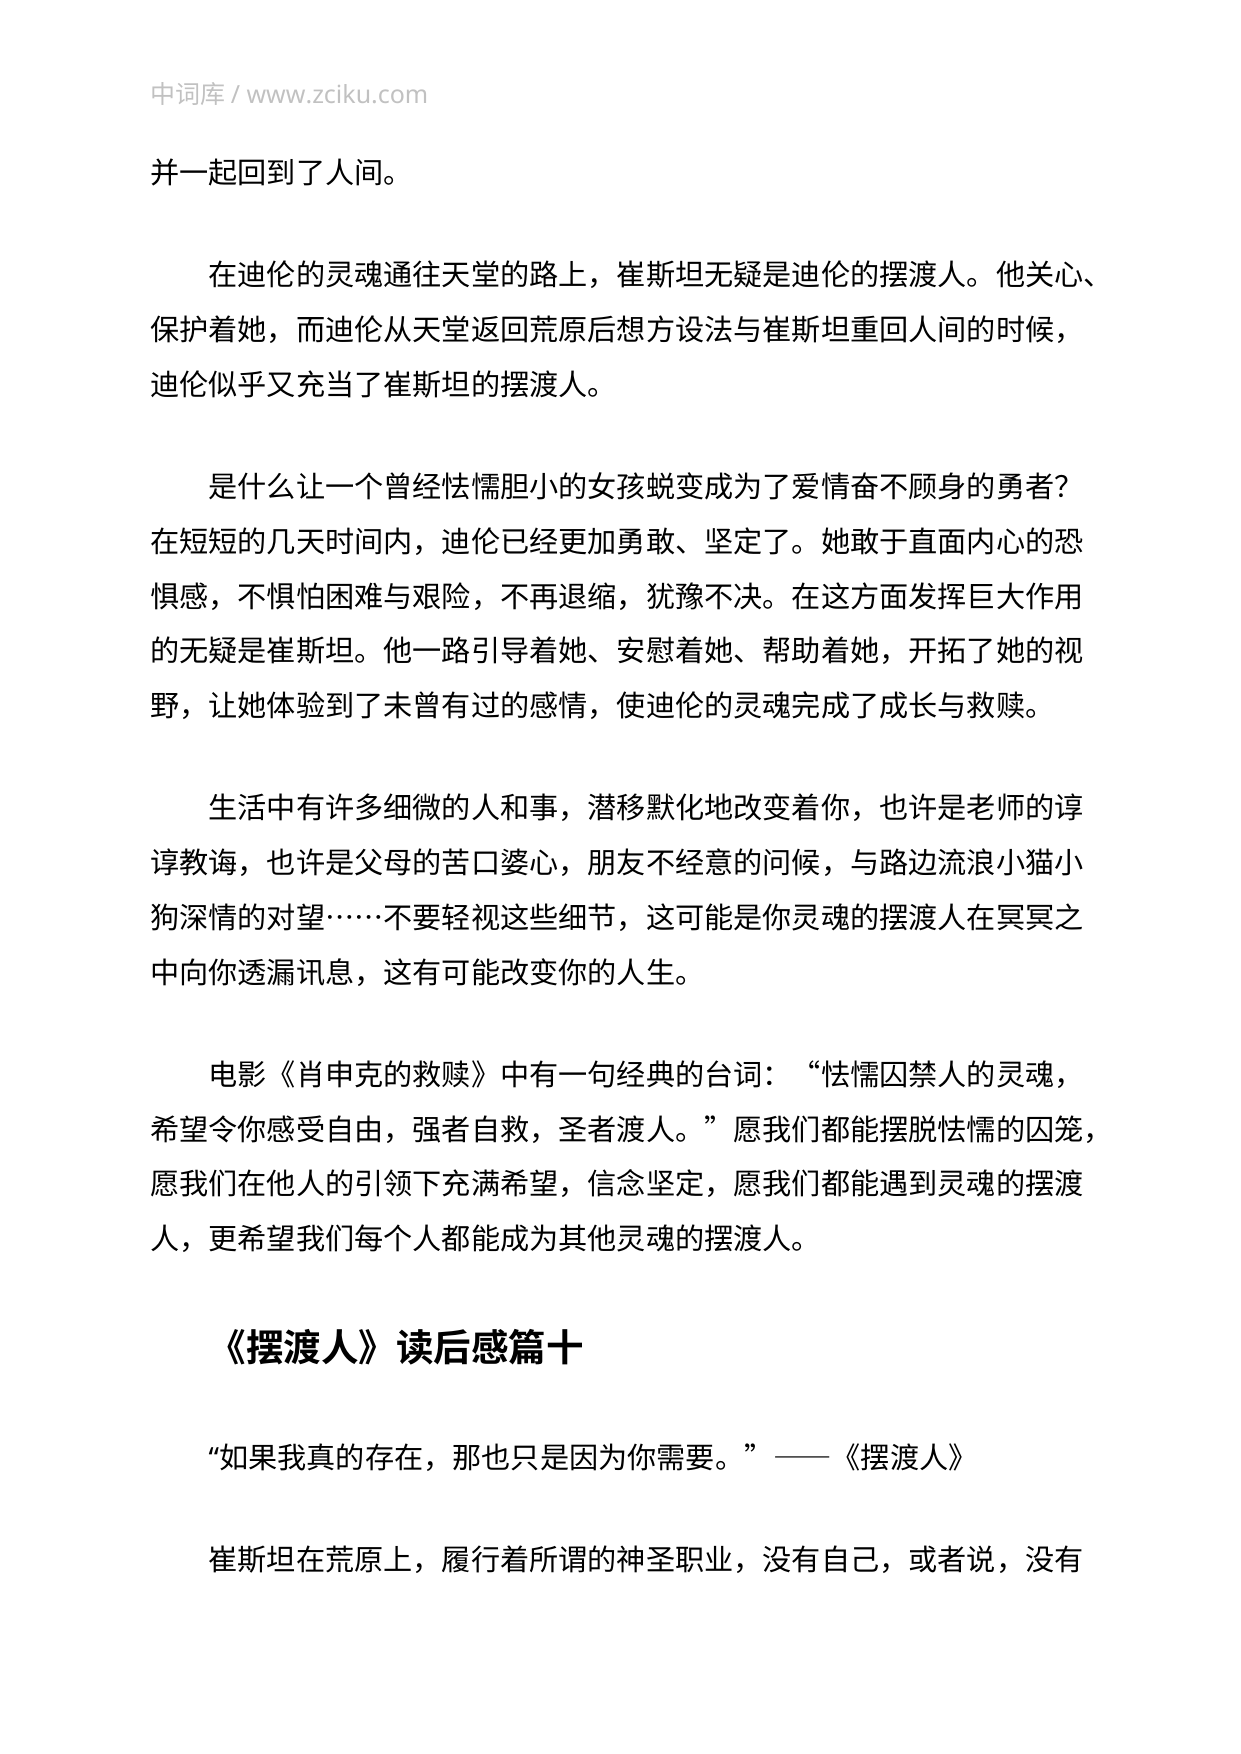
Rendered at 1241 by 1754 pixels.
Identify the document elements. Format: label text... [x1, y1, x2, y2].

text “如果我真的存在，那也只是因为你需要。”——《摆渡人》 [150, 1435, 1090, 1477]
text 是什么让一个曾经怯懦胆小的女孩蜕变成为了爱情奋不顾身的勇者？在短短的几天时间内，迪伦已经更加勇敢、坚定了。她敢于直面内心的恐惧感，不惧怕困难与艰险，不再退缩，犹豫不决。在这方面发挥巨大作用的无疑是崔斯坦。他一路引导着她、安慰着她、帮助着她，开拓了她的视野，让她体验到了未曾有过的感情，使迪伦的灵魂完成了成长与救赎。 [150, 463, 1090, 725]
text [150, 1537, 1090, 1579]
text 在迪伦的灵魂通往天堂的路上，崔斯坦无疑是迪伦的摆渡人。他关心、保护着她，而迪伦从天堂返回荒原后想方设法与崔斯坦重回人间的时候，迪伦似乎又充当了崔斯坦的摆渡人。 [150, 252, 1090, 404]
text 《摆渡人》读后感篇十 [150, 1318, 1090, 1372]
text 生活中有许多细微的人和事，潜移默化地改变着你，也许是老师的谆谆教诲，也许是父母的苦口婆心，朋友不经意的问候，与路边流浪小猫小狗深情的对望……不要轻视这些细节，这可能是你灵魂的摆渡人在冥冥之中向你透漏讯息，这有可能改变你的人生。 [150, 785, 1090, 992]
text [150, 150, 1090, 192]
text 电影《肖申克的救赎》中有一句经典的台词：“怯懦囚禁人的灵魂，希望令你感受自由，强者自救，圣者渡人。”愿我们都能摆脱怯懦的囚笼，愿我们在他人的引领下充满希望，信念坚定，愿我们都能遇到灵魂的摆渡人，更希望我们每个人都能成为其他灵魂的摆渡人。 [150, 1051, 1090, 1258]
